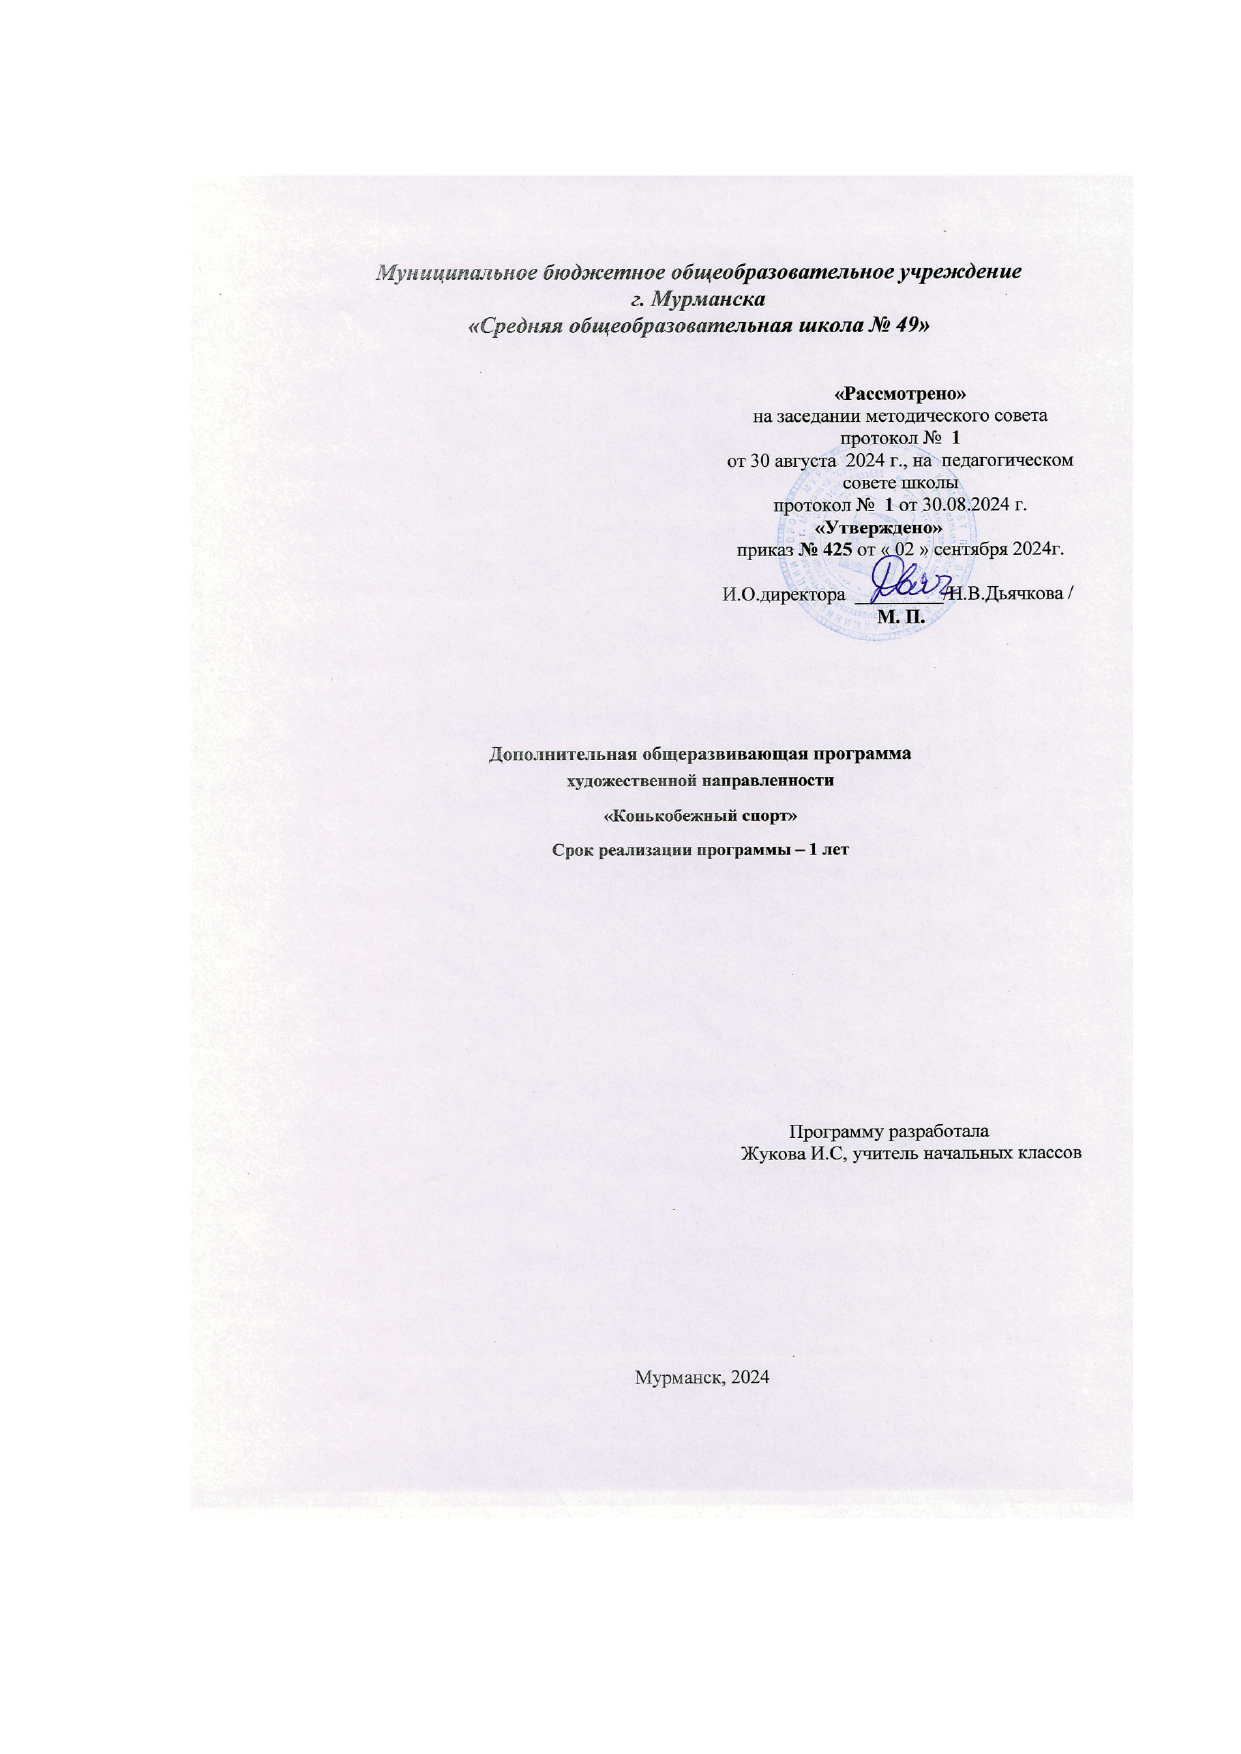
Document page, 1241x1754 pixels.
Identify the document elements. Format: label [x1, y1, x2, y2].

picture [177, 165, 1146, 1536]
